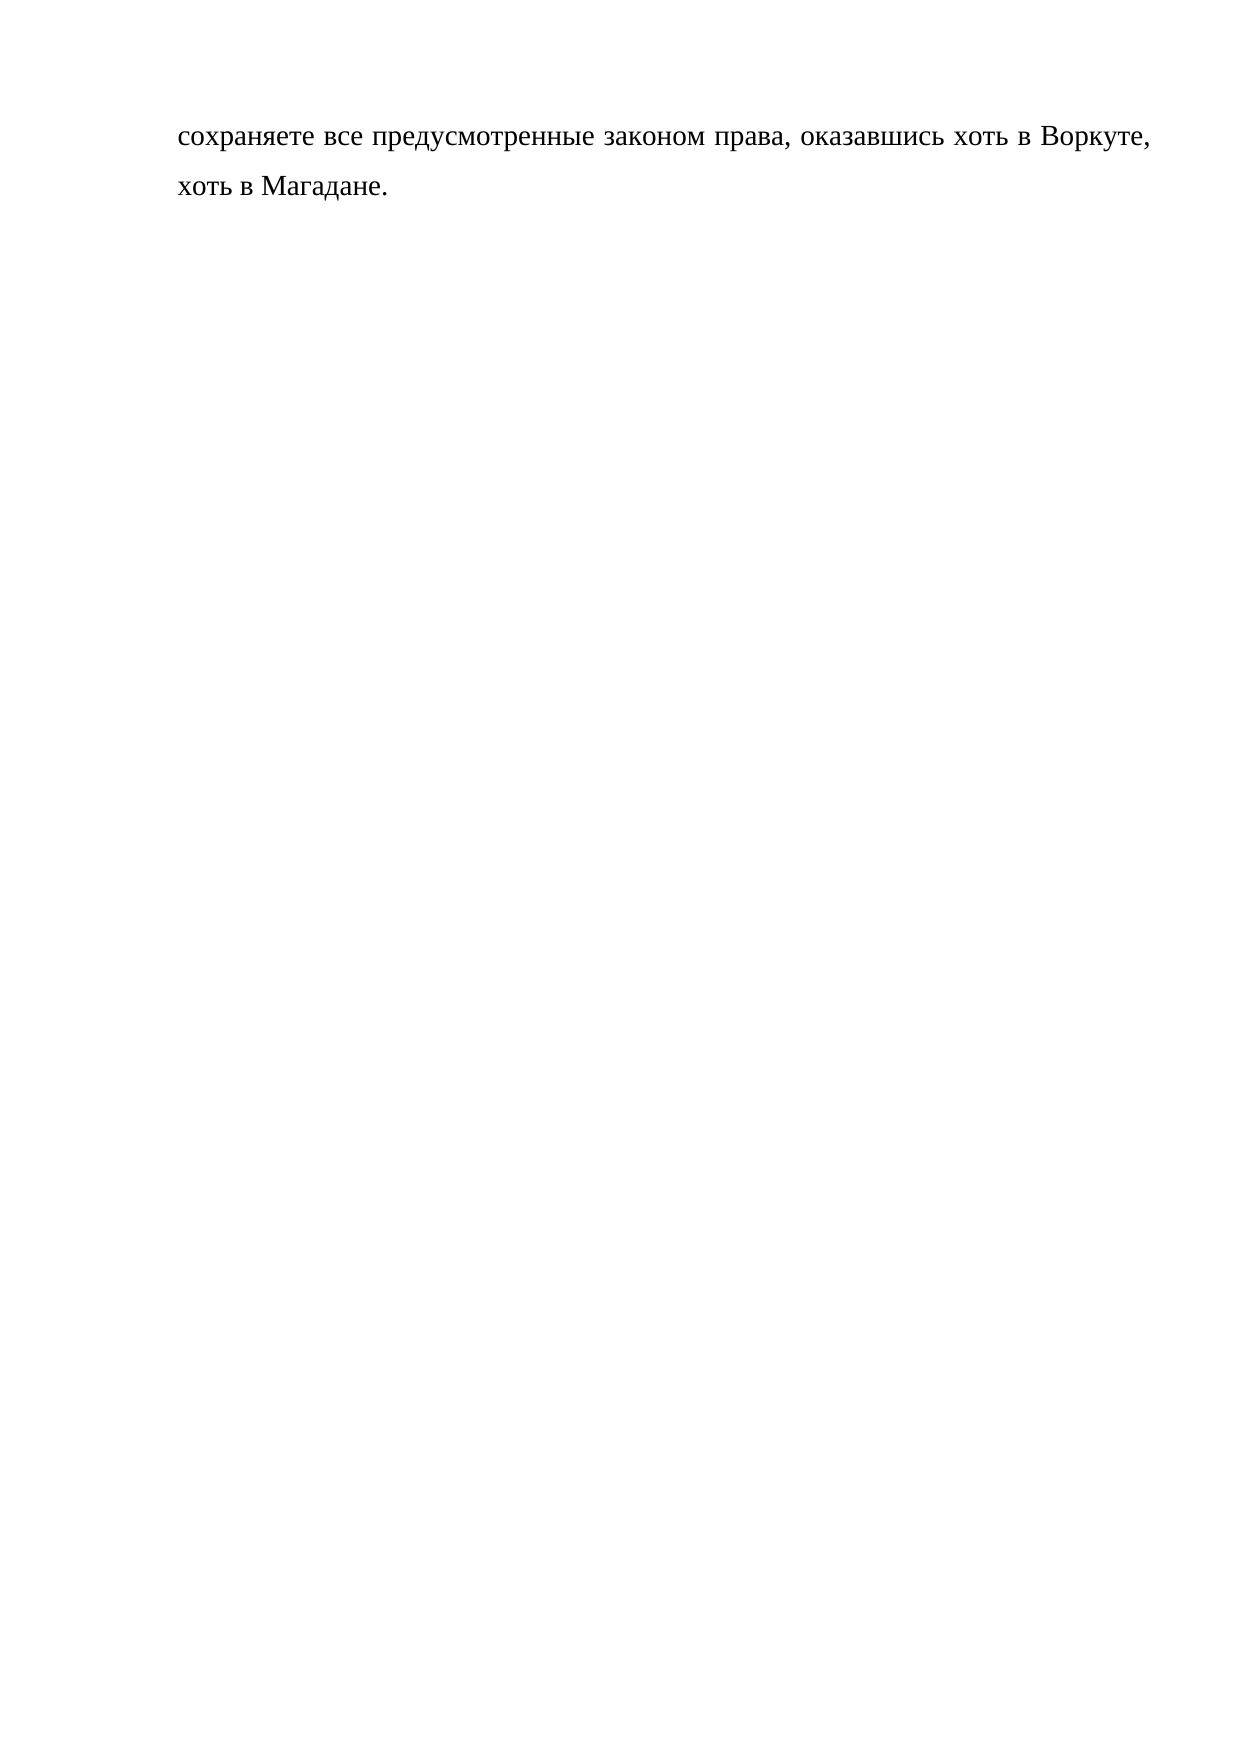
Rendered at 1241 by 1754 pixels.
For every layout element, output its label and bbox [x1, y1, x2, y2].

text [177, 118, 1152, 202]
